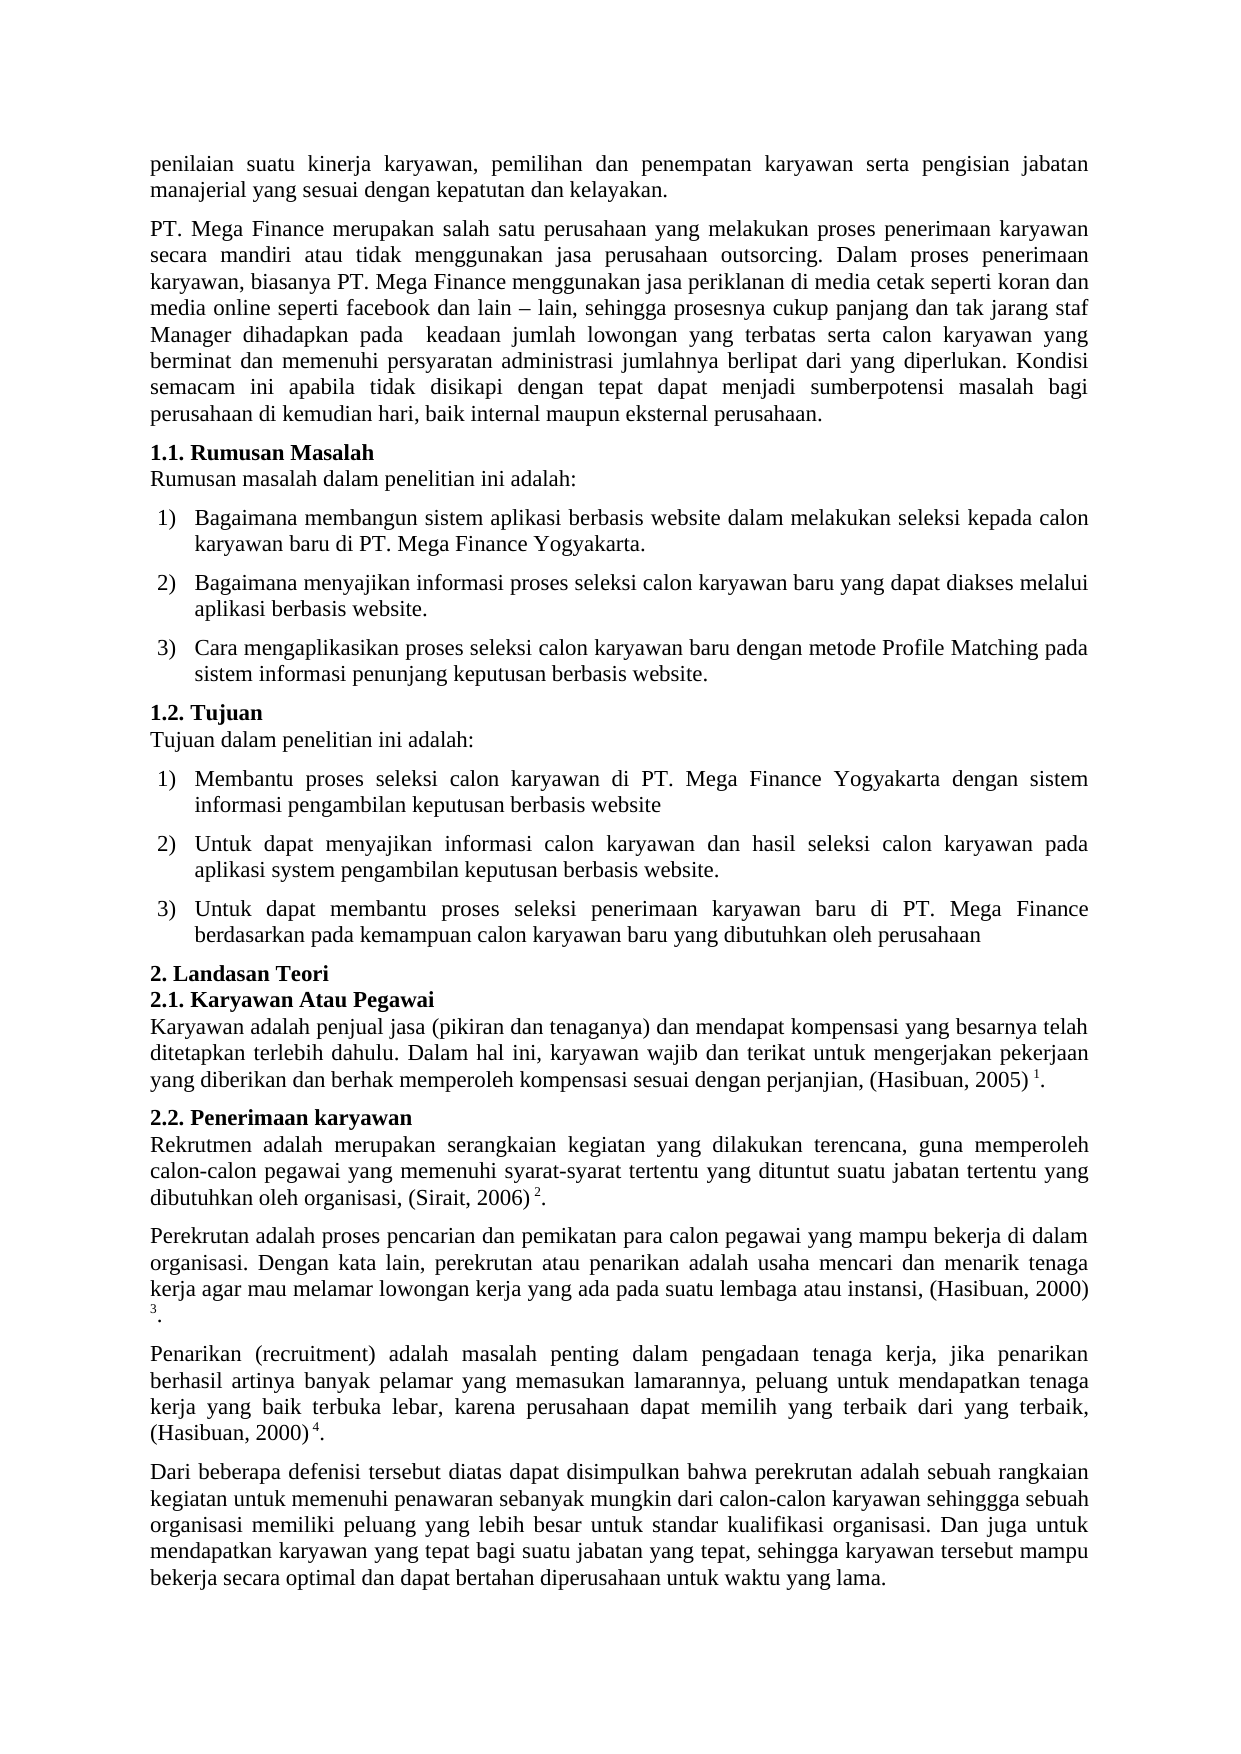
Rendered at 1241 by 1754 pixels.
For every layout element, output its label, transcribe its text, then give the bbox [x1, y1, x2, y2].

list Cara mengaplikasikan proses seleksi calon karyawan baru dengan metode Profile Matching pada sistem informasi penunjang keputusan berbasis website. [157, 634, 1090, 687]
text Tujuan dalam penelitian ini adalah: [150, 726, 1090, 752]
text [150, 150, 1090, 203]
text Perekrutan adalah proses pencarian dan pemikatan para calon pegawai yang mampu bekerja di dalam organisasi. Dengan kata lain, perekrutan atau penarikan adalah usaha mencari dan menarik tenaga kerja agar mau melamar lowongan kerja yang ada pada suatu lembaga atau instansi, (Hasibuan, 2000) 3. [150, 1222, 1090, 1328]
text Dari beberapa defenisi tersebut diatas dapat disimpulkan bahwa perekrutan adalah sebuah rangkaian kegiatan untuk memenuhi penawaran sebanyak mungkin dari calon-calon karyawan sehinggga sebuah organisasi memiliki peluang yang lebih besar untuk standar kualifikasi organisasi. Dan juga untuk mendapatkan karyawan yang tepat bagi suatu jabatan yang tepat, sehingga karyawan tersebut mampu bekerja secara optimal dan dapat bertahan diperusahaan untuk waktu yang lama. [150, 1458, 1090, 1590]
text Karyawan adalah penjual jasa (pikiran dan tenaganya) dan mendapat kompensasi yang besarnya telah ditetapkan terlebih dahulu. Dalam hal ini, karyawan wajib dan terikat untuk mengerjakan pekerjaan yang diberikan dan berhak memperoleh kompensasi sesuai dengan perjanjian, (Hasibuan, 2005) 1. [150, 1013, 1090, 1092]
text Penerimaan karyawan [150, 1104, 1090, 1131]
text Rumusan Masalah [150, 438, 1090, 465]
text PT. Mega Finance merupakan salah satu perusahaan yang melakukan proses penerimaan karyawan secara mandiri atau tidak menggunakan jasa perusahaan outsorcing. Dalam proses penerimaan karyawan, biasanya PT. Mega Finance menggunakan jasa periklanan di media cetak seperti koran dan media online seperti facebook dan lain – lain, sehingga prosesnya cukup panjang dan tak jarang staf Manager dihadapkan pada keadaan jumlah lowongan yang terbatas serta calon karyawan yang berminat dan memenuhi persyaratan administrasi jumlahnya berlipat dari yang diperlukan. Kondisi semacam ini apabila tidak disikapi dengan tepat dapat menjadi sumberpotensi masalah bagi perusahaan di kemudian hari, baik internal maupun eksternal perusahaan. [150, 215, 1090, 426]
text Rekrutmen adalah merupakan serangkaian kegiatan yang dilakukan terencana, guna memperoleh calon-calon pegawai yang memenuhi syarat-syarat tertentu yang dituntut suatu jabatan tertentu yang dibutuhkan oleh organisasi, (Sirait, 2006) 2. [150, 1131, 1090, 1210]
list Untuk dapat menyajikan informasi calon karyawan dan hasil seleksi calon karyawan pada aplikasi system pengambilan keputusan berbasis website. [157, 830, 1090, 882]
text Rumusan masalah dalam penelitian ini adalah: [150, 465, 1090, 491]
text Tujuan [150, 699, 1090, 726]
list Untuk dapat membantu proses seleksi penerimaan karyawan baru di PT. Mega Finance berdasarkan pada kemampuan calon karyawan baru yang dibutuhkan oleh perusahaan [157, 895, 1090, 948]
text Karyawan Atau Pegawai [150, 987, 1090, 1013]
text Landasan Teori [150, 960, 1090, 987]
list Bagaimana membangun sistem aplikasi berbasis website dalam melakukan seleksi kepada calon karyawan baru di PT. Mega Finance Yogyakarta. [157, 504, 1090, 556]
list Membantu proses seleksi calon karyawan di PT. Mega Finance Yogyakarta dengan sistem informasi pengambilan keputusan berbasis website [157, 764, 1090, 817]
list Bagaimana menyajikan informasi proses seleksi calon karyawan baru yang dapat diakses melalui aplikasi berbasis website. [157, 569, 1090, 622]
text Penarikan (recruitment) adalah masalah penting dalam pengadaan tenaga kerja, jika penarikan berhasil artinya banyak pelamar yang memasukan lamarannya, peluang untuk mendapatkan tenaga kerja yang baik terbuka lebar, karena perusahaan dapat memilih yang terbaik dari yang terbaik, (Hasibuan, 2000) 4. [150, 1340, 1090, 1446]
